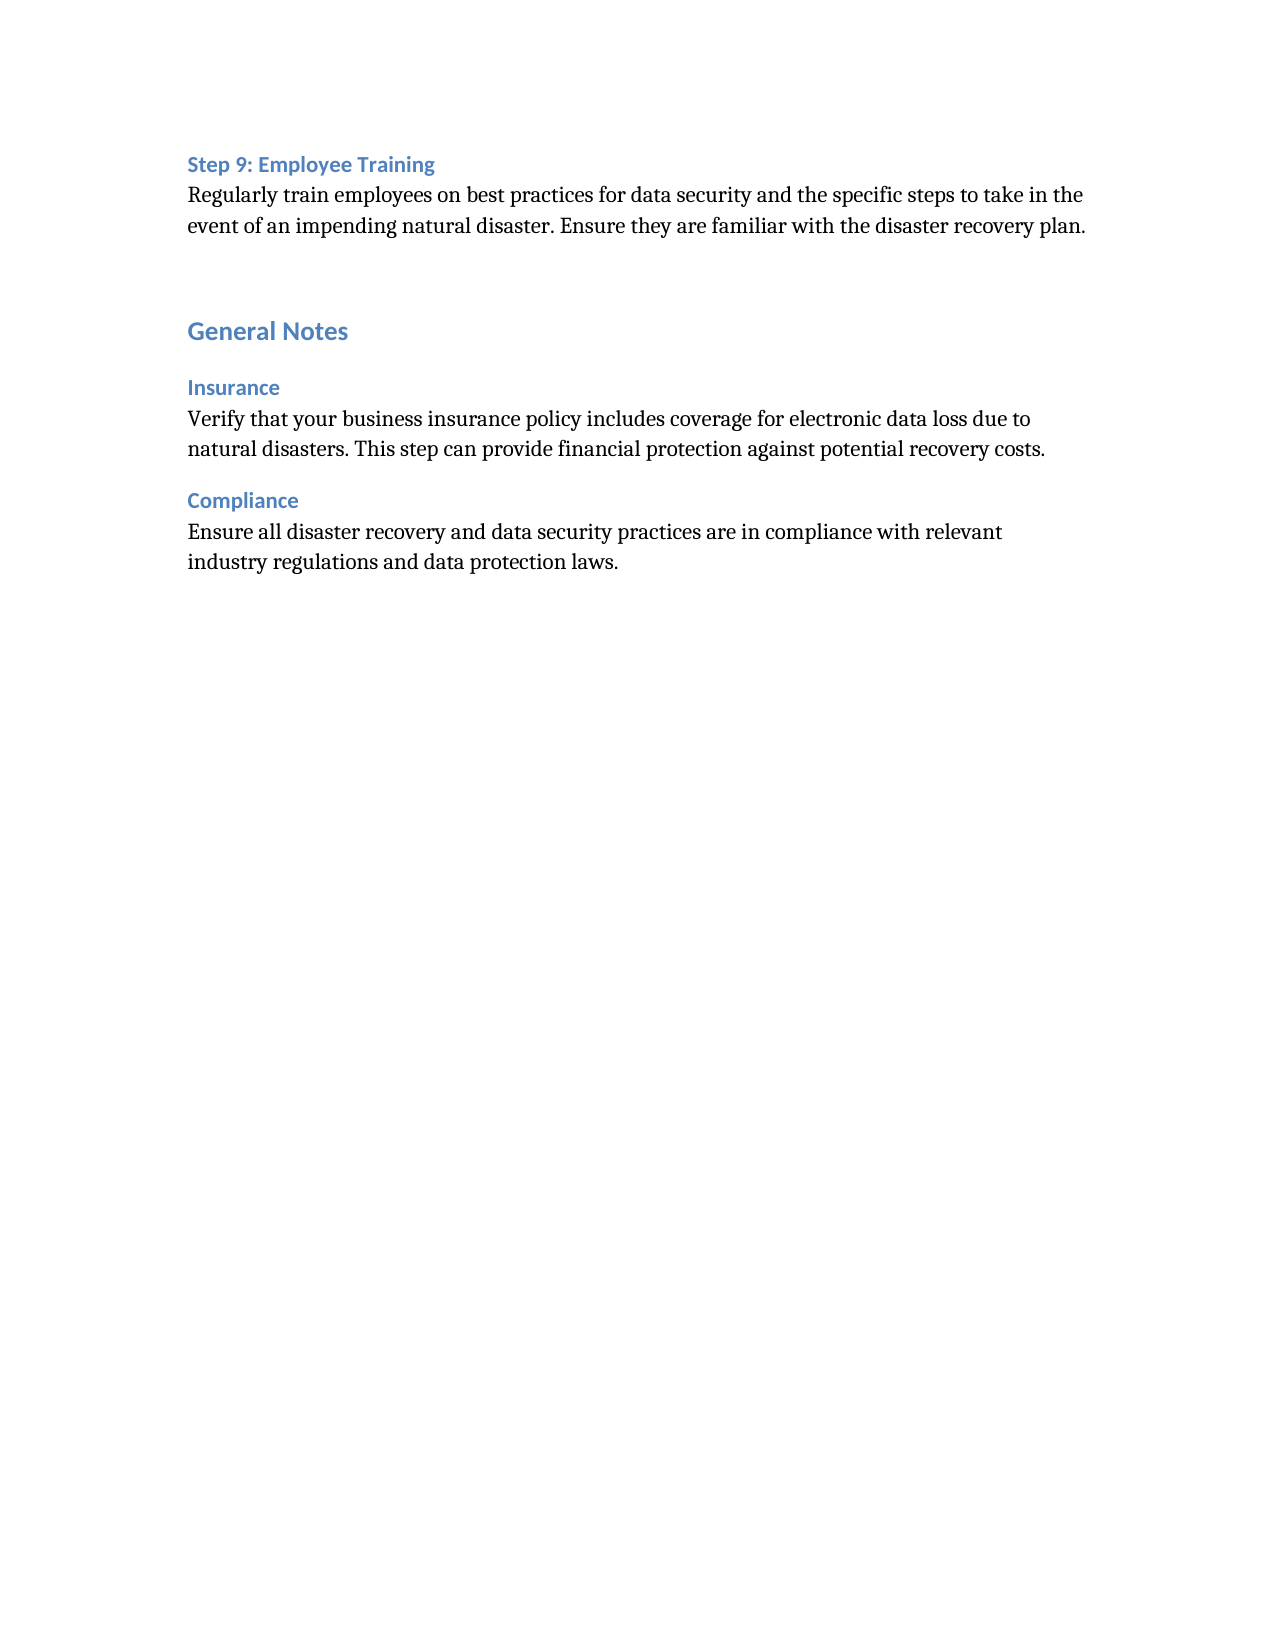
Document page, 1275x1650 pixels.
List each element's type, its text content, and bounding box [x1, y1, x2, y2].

subtitle Compliance [187, 487, 1087, 515]
subtitle Step 9: Employee Training [187, 150, 1087, 178]
text Ensure all disaster recovery and data security practices are in compliance with relevant industry regulations and data protection laws. [187, 519, 1087, 575]
text Verify that your business insurance policy includes coverage for electronic data loss due to natural disasters. This step can provide financial protection against potential recovery costs. [187, 405, 1087, 462]
subtitle General Notes [187, 314, 1087, 347]
text Regularly train employees on best practices for data security and the specific steps to take in the event of an impending natural disaster. Ensure they are familiar with the disaster recovery plan. [187, 182, 1087, 239]
subtitle Insurance [187, 373, 1087, 401]
